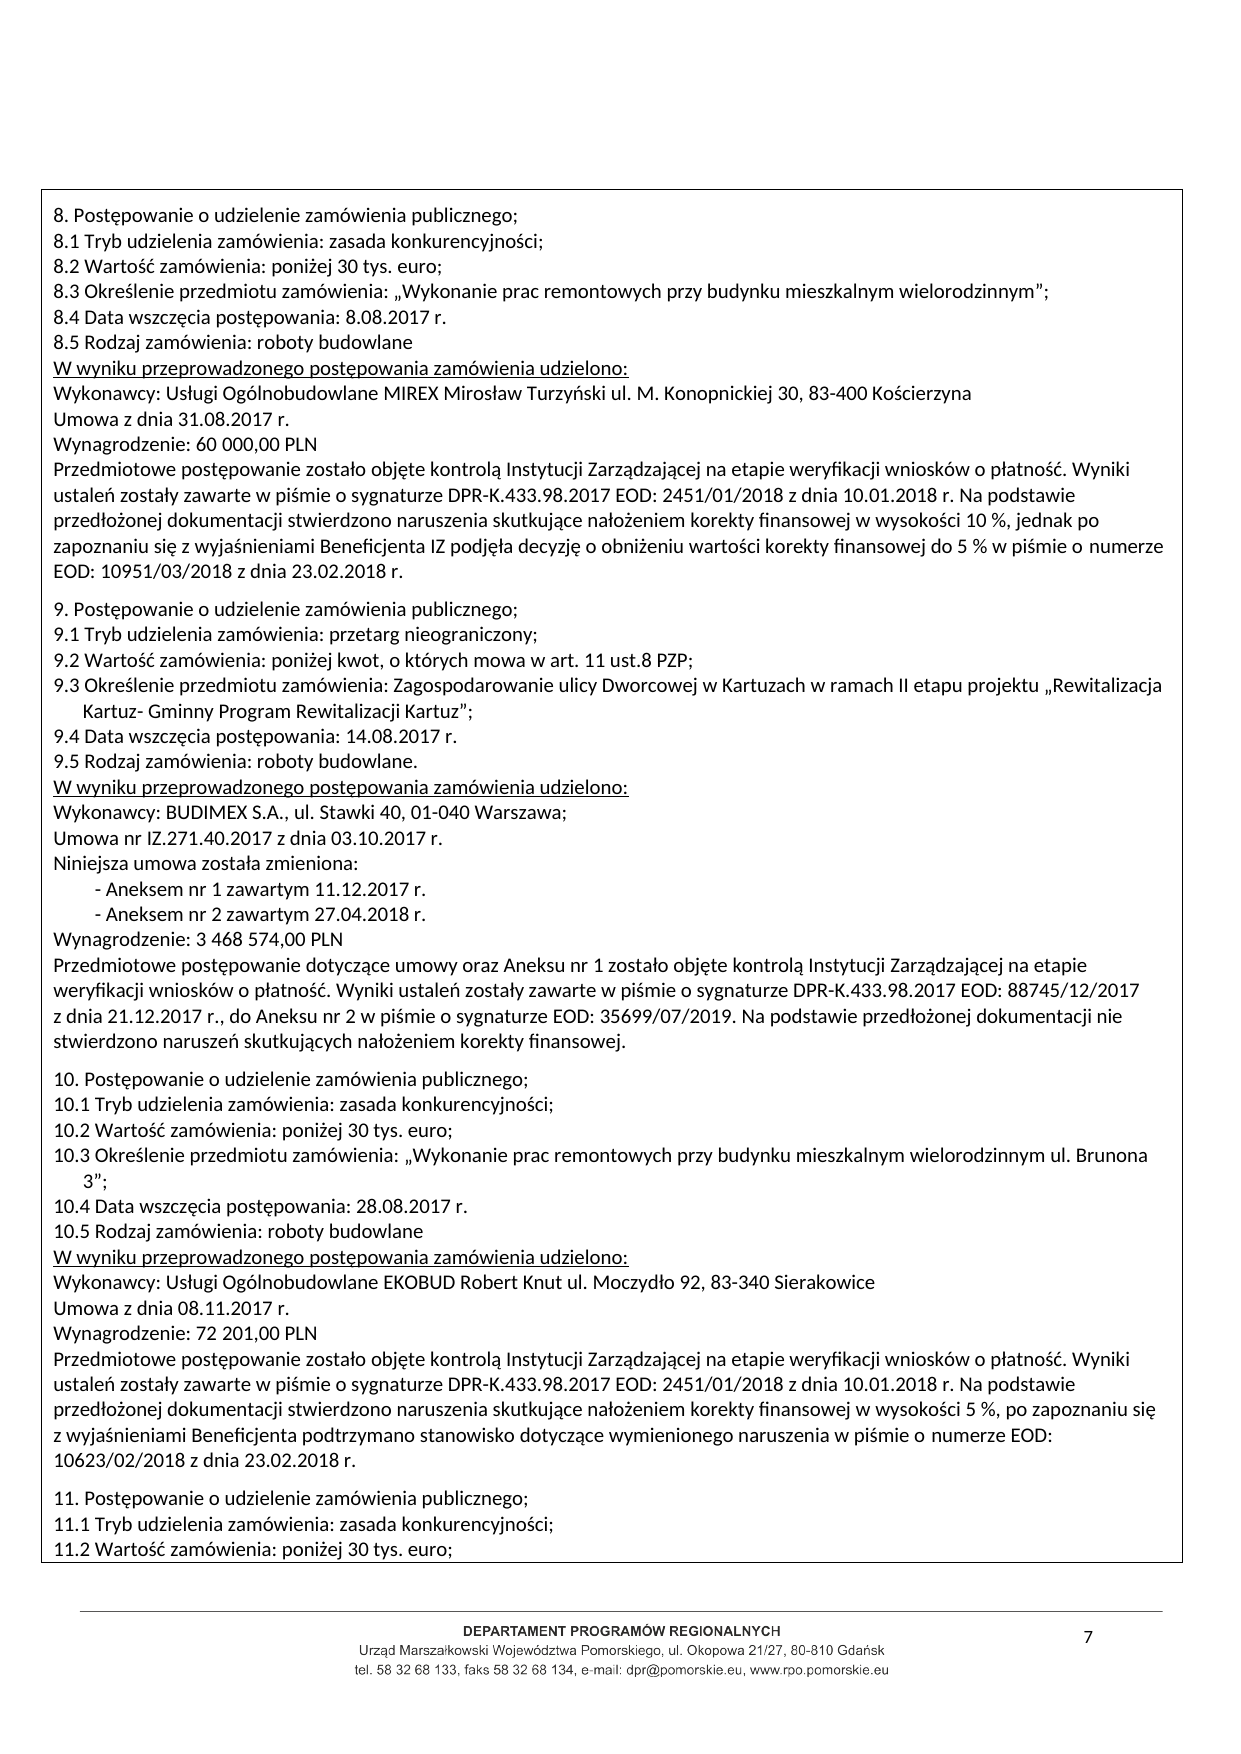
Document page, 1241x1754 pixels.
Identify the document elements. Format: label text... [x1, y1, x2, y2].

picture [79, 1611, 1163, 1677]
